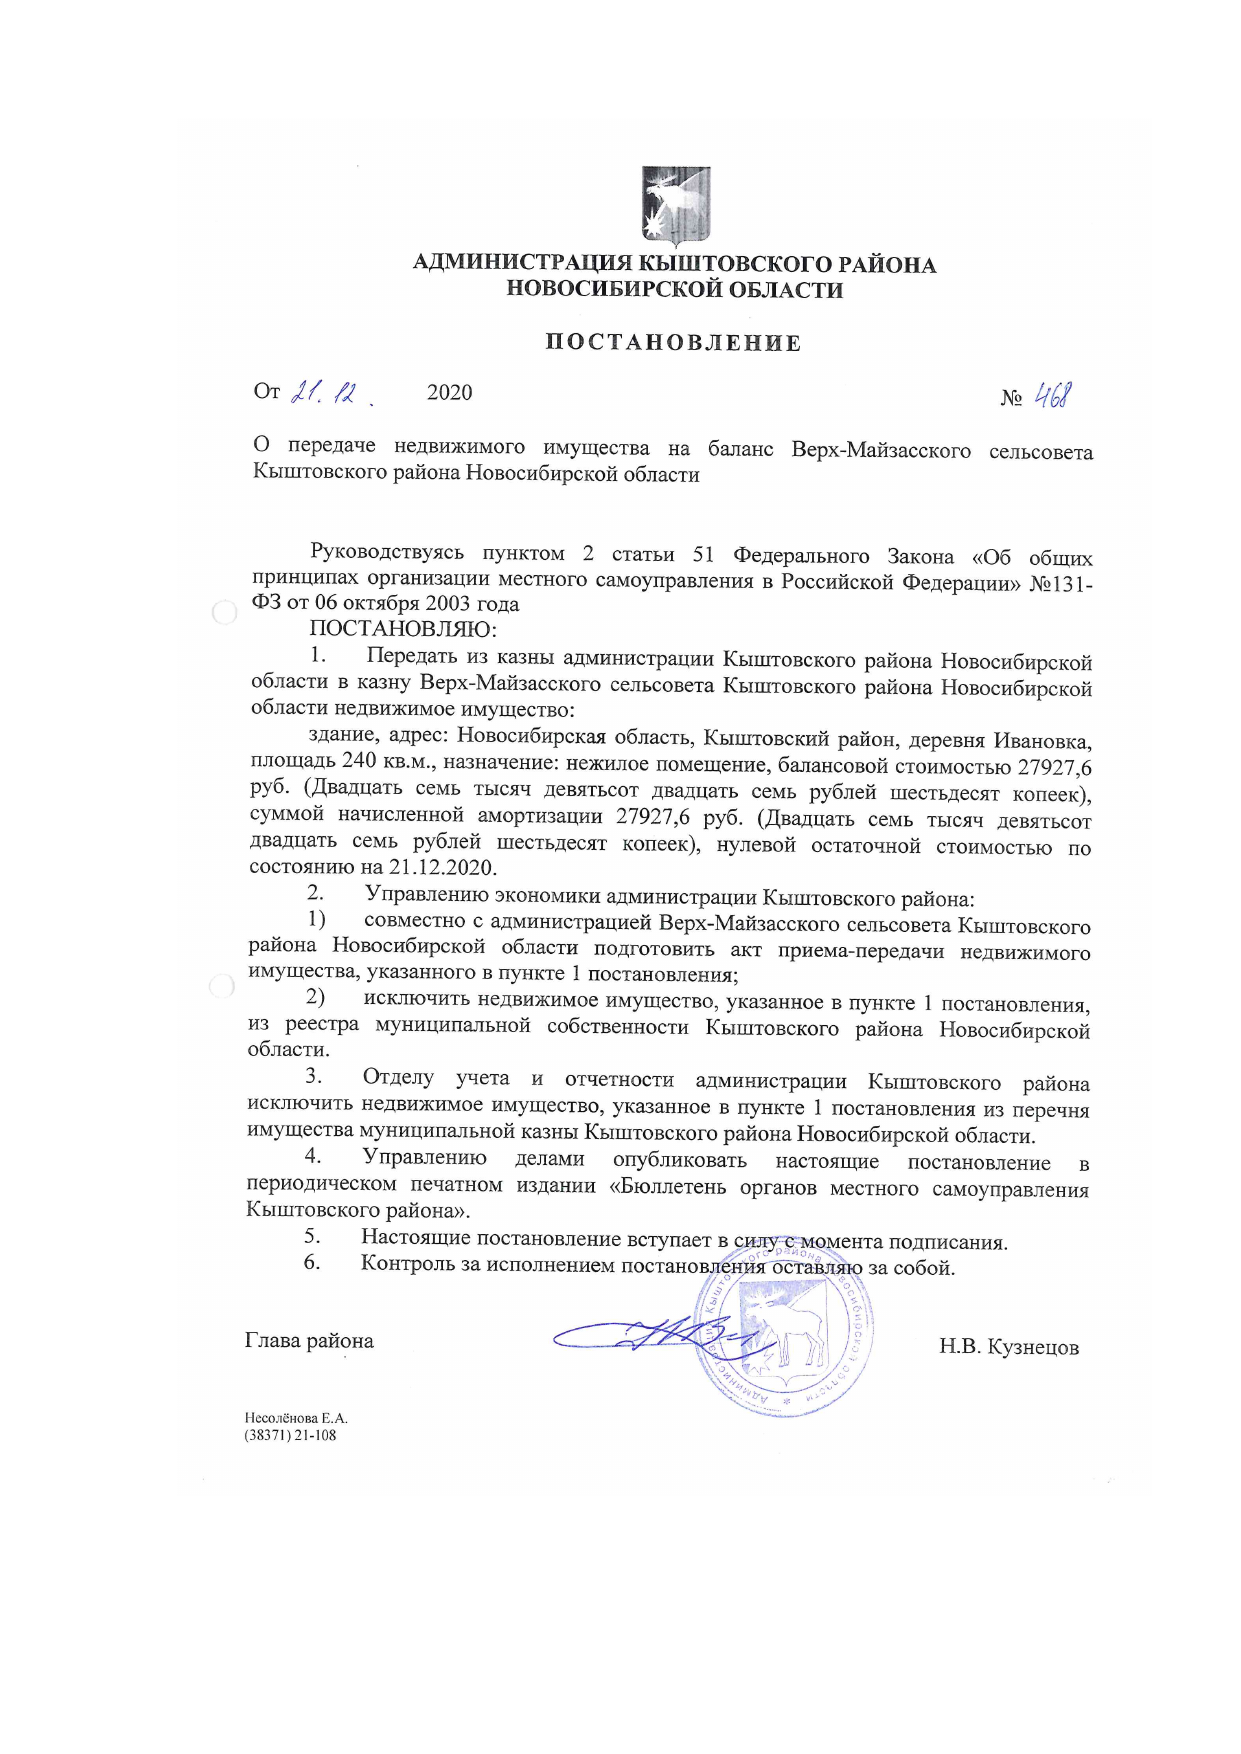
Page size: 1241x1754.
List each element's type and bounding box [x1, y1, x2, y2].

picture [177, 118, 1152, 1496]
